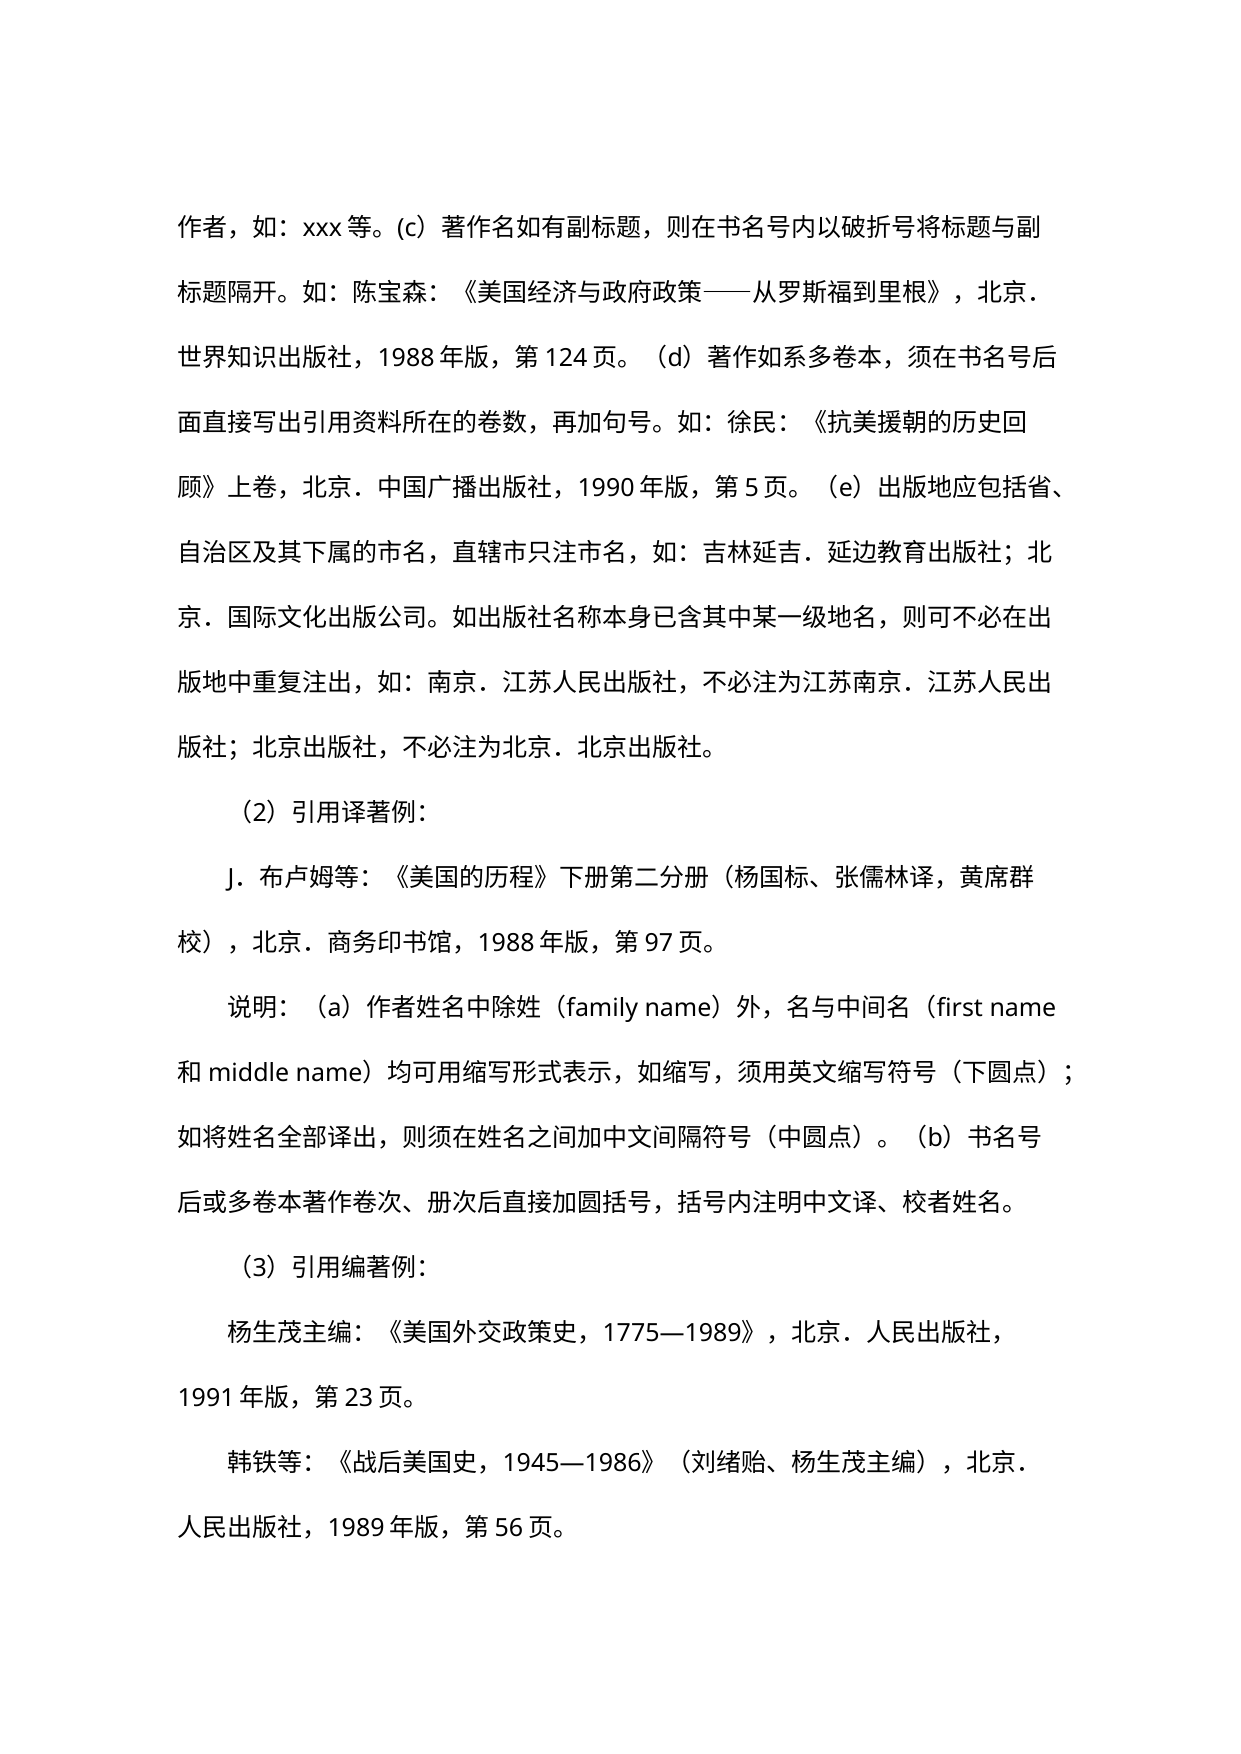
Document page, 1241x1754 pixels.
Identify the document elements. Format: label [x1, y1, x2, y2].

text [177, 193, 1063, 470]
text [177, 503, 1063, 1558]
